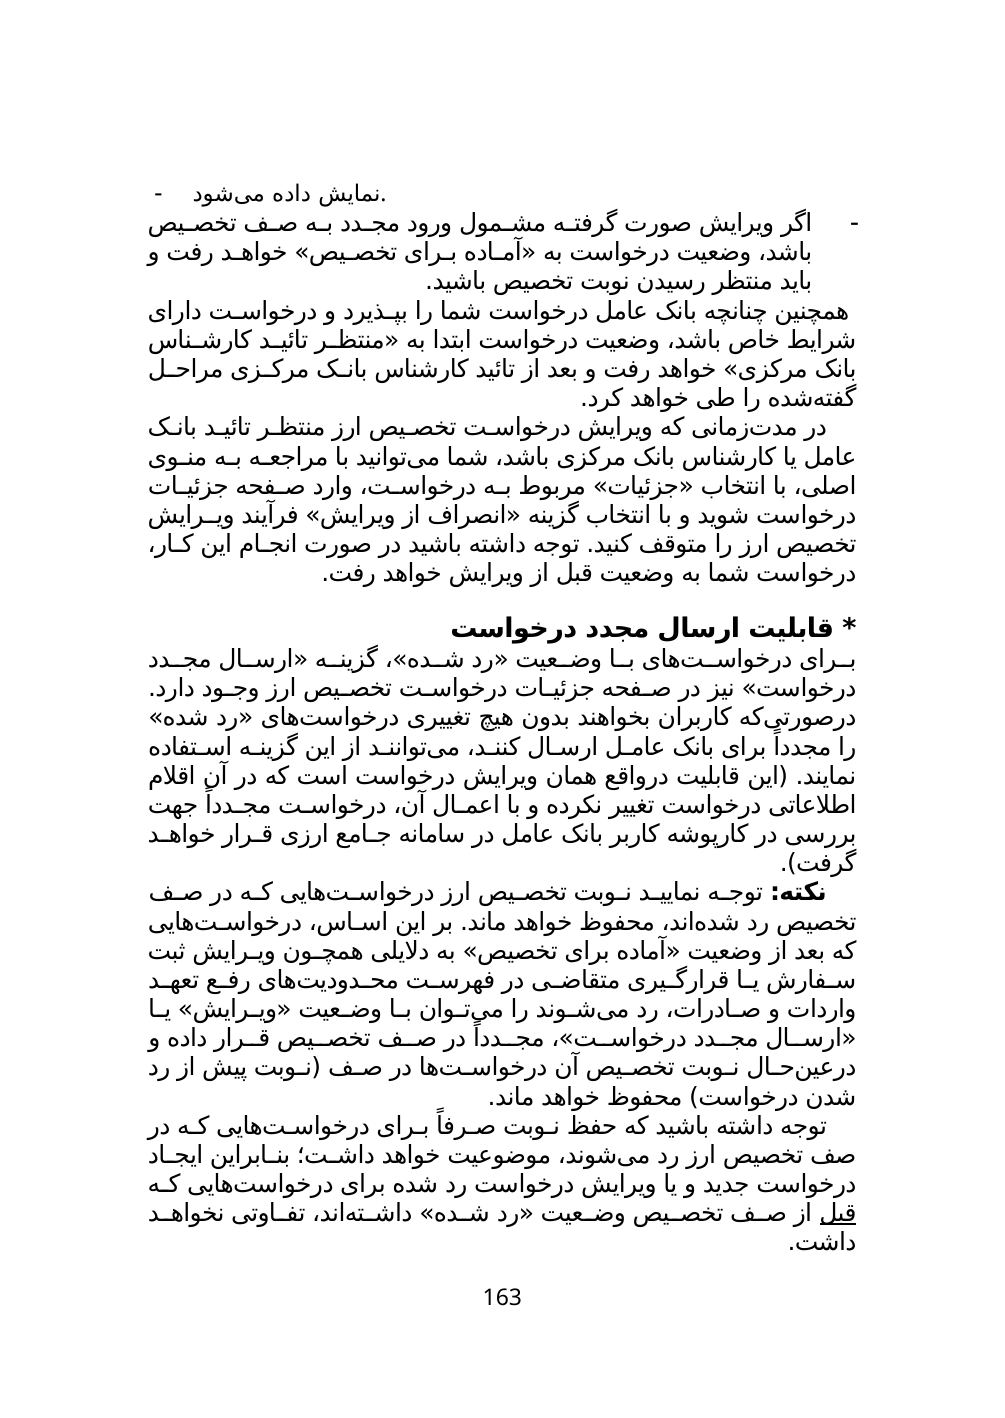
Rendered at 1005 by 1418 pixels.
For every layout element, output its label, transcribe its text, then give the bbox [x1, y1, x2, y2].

text برای درخواست‌های با وضعیت «رد شده»، گزینه «ارسال مجدد درخواست» نیز در صفحه جزئیات درخواست تخصیص ارز وجود دارد. درصورتی‌که کاربران بخواهند بدون هیچ تغییری درخواست‌های «رد شده» را مجدداً برای بانک عامل ارسال کنند، می‌توانند از این گزینه استفاده نمایند. (این قابلیت درواقع همان ویرایش درخواست است که در آن اقلام اطلاعاتی درخواست تغییر نکرده و با اعمال آن، درخواست مجدداً جهت بررسی در کارپوشه کاربر بانک عامل در سامانه جامع ارزی قرار خواهد گرفت). [148, 644, 856, 877]
text توجه داشته باشید که حفظ نوبت صرفاً برای درخواست‌هایی که در صف تخصیص ارز رد می‌شوند، موضوعیت خواهد داشت؛ بنابراین ایجاد درخواست جدید و یا ویرایش درخواست رد شده برای درخواست‌هایی که قبل از صف تخصیص وضعیت «رد شده» داشته‌اند، تفاوتی نخواهد داشت. [148, 1111, 856, 1257]
text * قابلیت ارسال مجدد درخواست [148, 613, 856, 644]
list اگر ویرایش شما مشمول ورود مجدد در صف تخصیص نباشد، با همان وضعیت قبل از ویرایش نمایش داده می‌شود. [154, 177, 856, 208]
text نکته: توجه نمایید نوبت تخصیص ارز درخواست‌هایی که در صف تخصیص رد شده‌اند، محفوظ خواهد ماند. بر این اساس، درخواست‌هایی که بعد از وضعیت «آماده برای تخصیص» به دلایلی همچون ویرایش ثبت سفارش یا قرارگیری متقاضی در فهرست محدودیت‌های رفع تعهد واردات و صادرات، رد می‌شوند را می‌توان با وضعیت «ویرایش» یا «ارسال مجدد درخواست»، مجدداً در صف تخصیص قرار داده و درعین‌حال نوبت تخصیص آن درخواست‌ها در صف (نوبت پیش از رد شدن درخواست) محفوظ خواهد ماند. [148, 877, 856, 1111]
text در مدت‌زمانی که ویرایش درخواست تخصیص ارز منتظر تائید بانک عامل یا کارشناس بانک مرکزی باشد، شما می‌توانید با مراجعه به منوی اصلی، با انتخاب «جزئیات» مربوط به درخواست، وارد صفحه جزئیات درخواست شوید و با انتخاب گزینه «انصراف از ویرایش» فرآیند ویرایش تخصیص ارز را متوقف کنید. توجه داشته باشید در صورت انجام این کار، درخواست شما به وضعیت قبل از ویرایش خواهد رفت. [148, 413, 856, 588]
list اگر ویرایش صورت گرفته مشمول ورود مجدد به صف تخصیص باشد، وضعیت درخواست به «آماده برای تخصیص» خواهد رفت و باید منتظر رسیدن نوبت تخصیص باشید. [148, 208, 850, 296]
text همچنین چنانچه بانک عامل درخواست شما را بپذیرد و درخواست دارای شرایط خاص باشد، وضعیت درخواست ابتدا به «منتظر تائید کارشناس بانک مرکزی» خواهد رفت و بعد از تائید کارشناس بانک مرکزی مراحل گفته‌شده را طی خواهد کرد. [148, 296, 856, 413]
